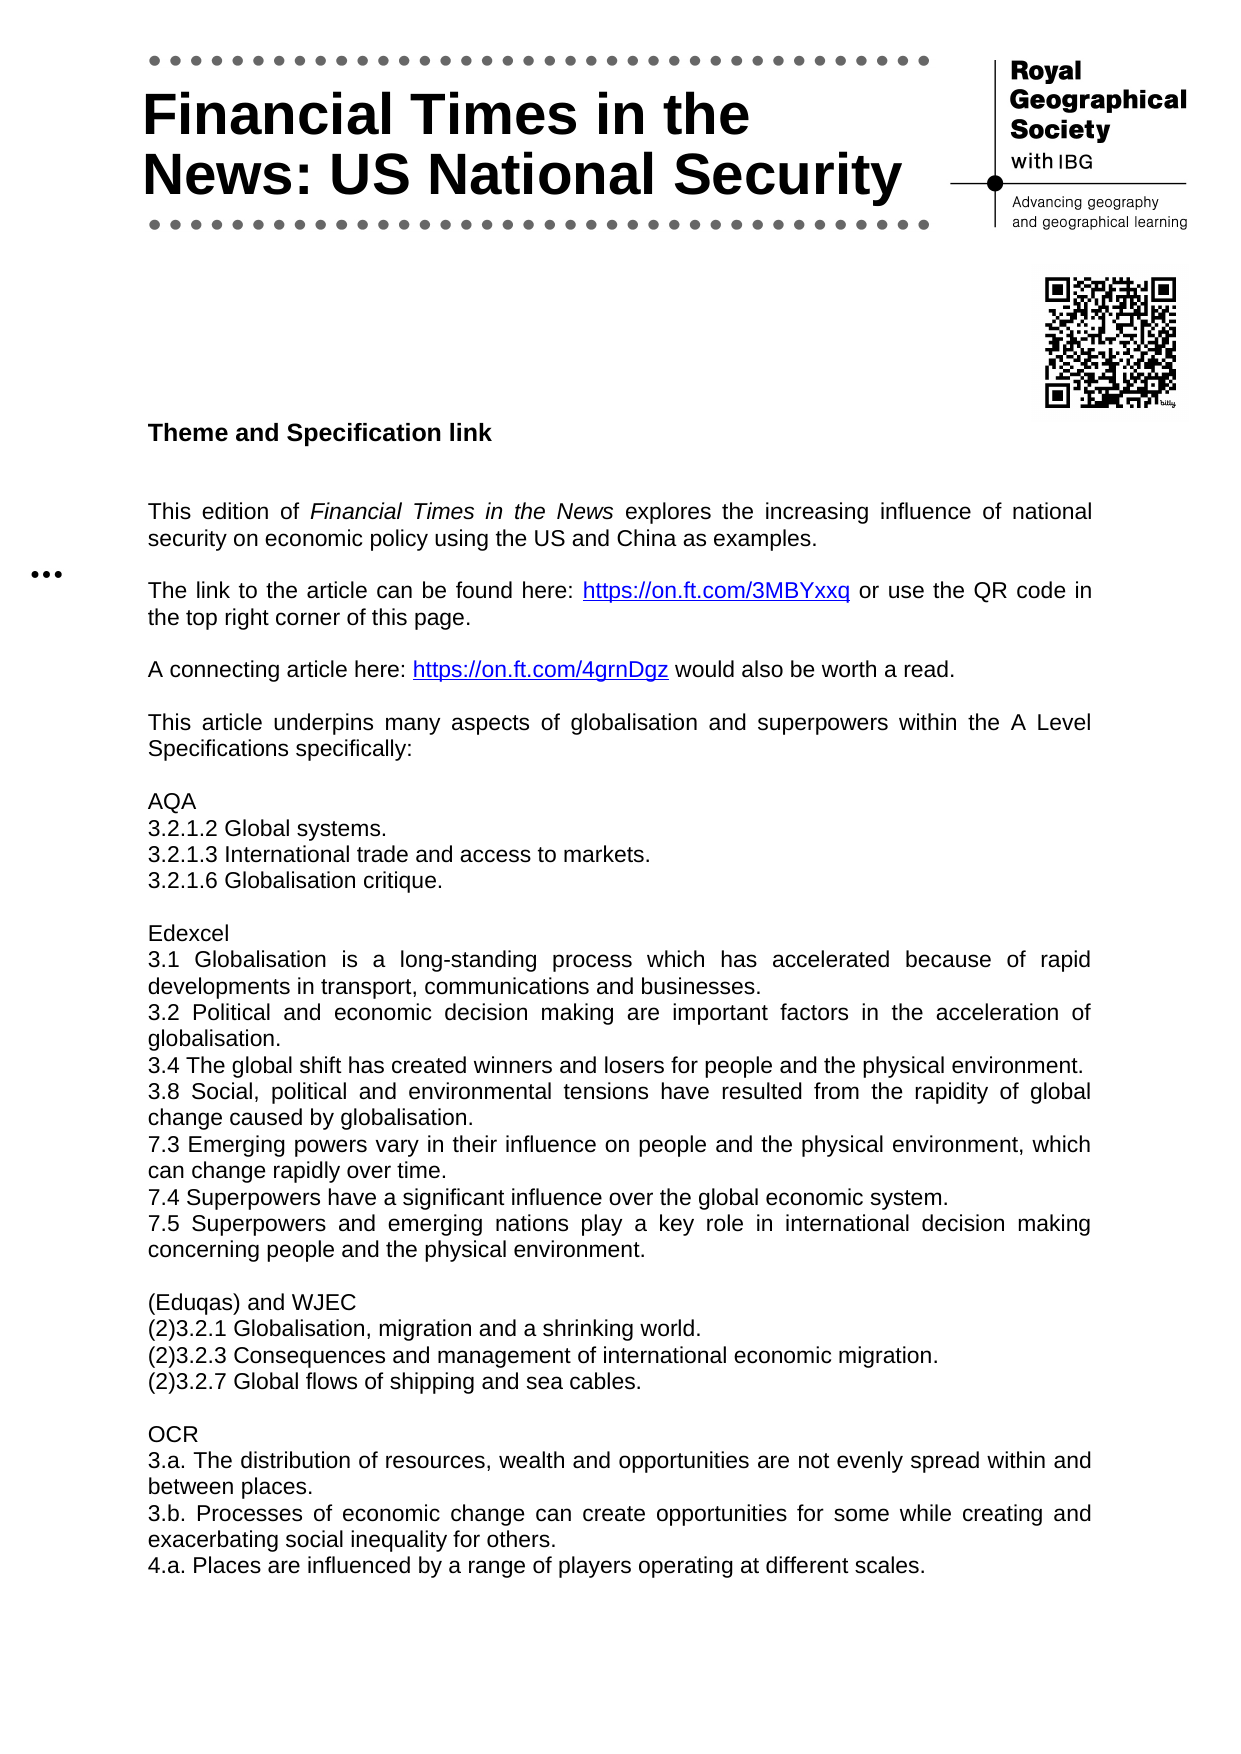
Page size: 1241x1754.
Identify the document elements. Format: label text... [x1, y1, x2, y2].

text The link to the article can be found here: https://on.ft.com/3MBYxxq or use the QR code in the top right corner of this page. [148, 577, 1092, 630]
text 3.4 The global shift has created winners and losers for people and the physical environment. [148, 1052, 1092, 1078]
subtitle Theme and Specification link [148, 422, 1092, 447]
picture [946, 54, 1190, 233]
text 7.3 Emerging powers vary in their influence on people and the physical environment, which can change rapidly over time. [148, 1131, 1092, 1183]
text 3.b. Processes of economic change can create opportunities for some while creating and exacerbating social inequality for others. [148, 1500, 1092, 1552]
text 3.a. The distribution of resources, wealth and opportunities are not evenly spread within and between places. [148, 1447, 1092, 1500]
text (2)3.2.3 Consequences and management of international economic migration. [148, 1342, 1092, 1368]
text (2)3.2.1 Globalisation, migration and a shrinking world. [148, 1315, 1092, 1342]
text This article underpins many aspects of globalisation and superpowers within the A Level Specifications specifically: [148, 709, 1092, 762]
text 3.8 Social, political and environmental tensions have resulted from the rapidity of global change caused by globalisation. [148, 1078, 1092, 1131]
picture [1031, 264, 1189, 422]
text (2)3.2.7 Global flows of shipping and sea cables. [148, 1368, 1092, 1394]
text This edition of Financial Times in the News explores the increasing influence of national security on economic policy using the US and China as examples. [148, 498, 1092, 551]
text 3.2.1.3 International trade and access to markets. [148, 841, 1092, 867]
text 3.2 Political and economic decision making are important factors in the acceleration of globalisation. [148, 999, 1092, 1052]
picture [28, 568, 64, 580]
text AQA [148, 788, 1092, 814]
text OCR [148, 1421, 1092, 1447]
text Edexcel [148, 920, 1092, 946]
picture [145, 215, 936, 232]
text A connecting article here: https://on.ft.com/4grnDgz would also be worth a read. [148, 656, 1092, 683]
text 7.4 Superpowers have a significant influence over the global economic system. [148, 1183, 1092, 1210]
text 7.5 Superpowers and emerging nations play a key role in international decision making concerning people and the physical environment. [148, 1210, 1092, 1262]
text (Eduqas) and WJEC [148, 1289, 1092, 1315]
text 3.2.1.2 Global systems. [148, 814, 1092, 841]
text 3.2.1.6 Globalisation critique. [148, 867, 1092, 893]
picture [145, 51, 936, 68]
text 3.1 Globalisation is a long-standing process which has accelerated because of rapid developments in transport, communications and businesses. [148, 946, 1092, 999]
table_header Financial Times in the News: US National Security [142, 86, 909, 227]
text 4.a. Places are influenced by a range of players operating at different scales. [148, 1552, 1092, 1579]
